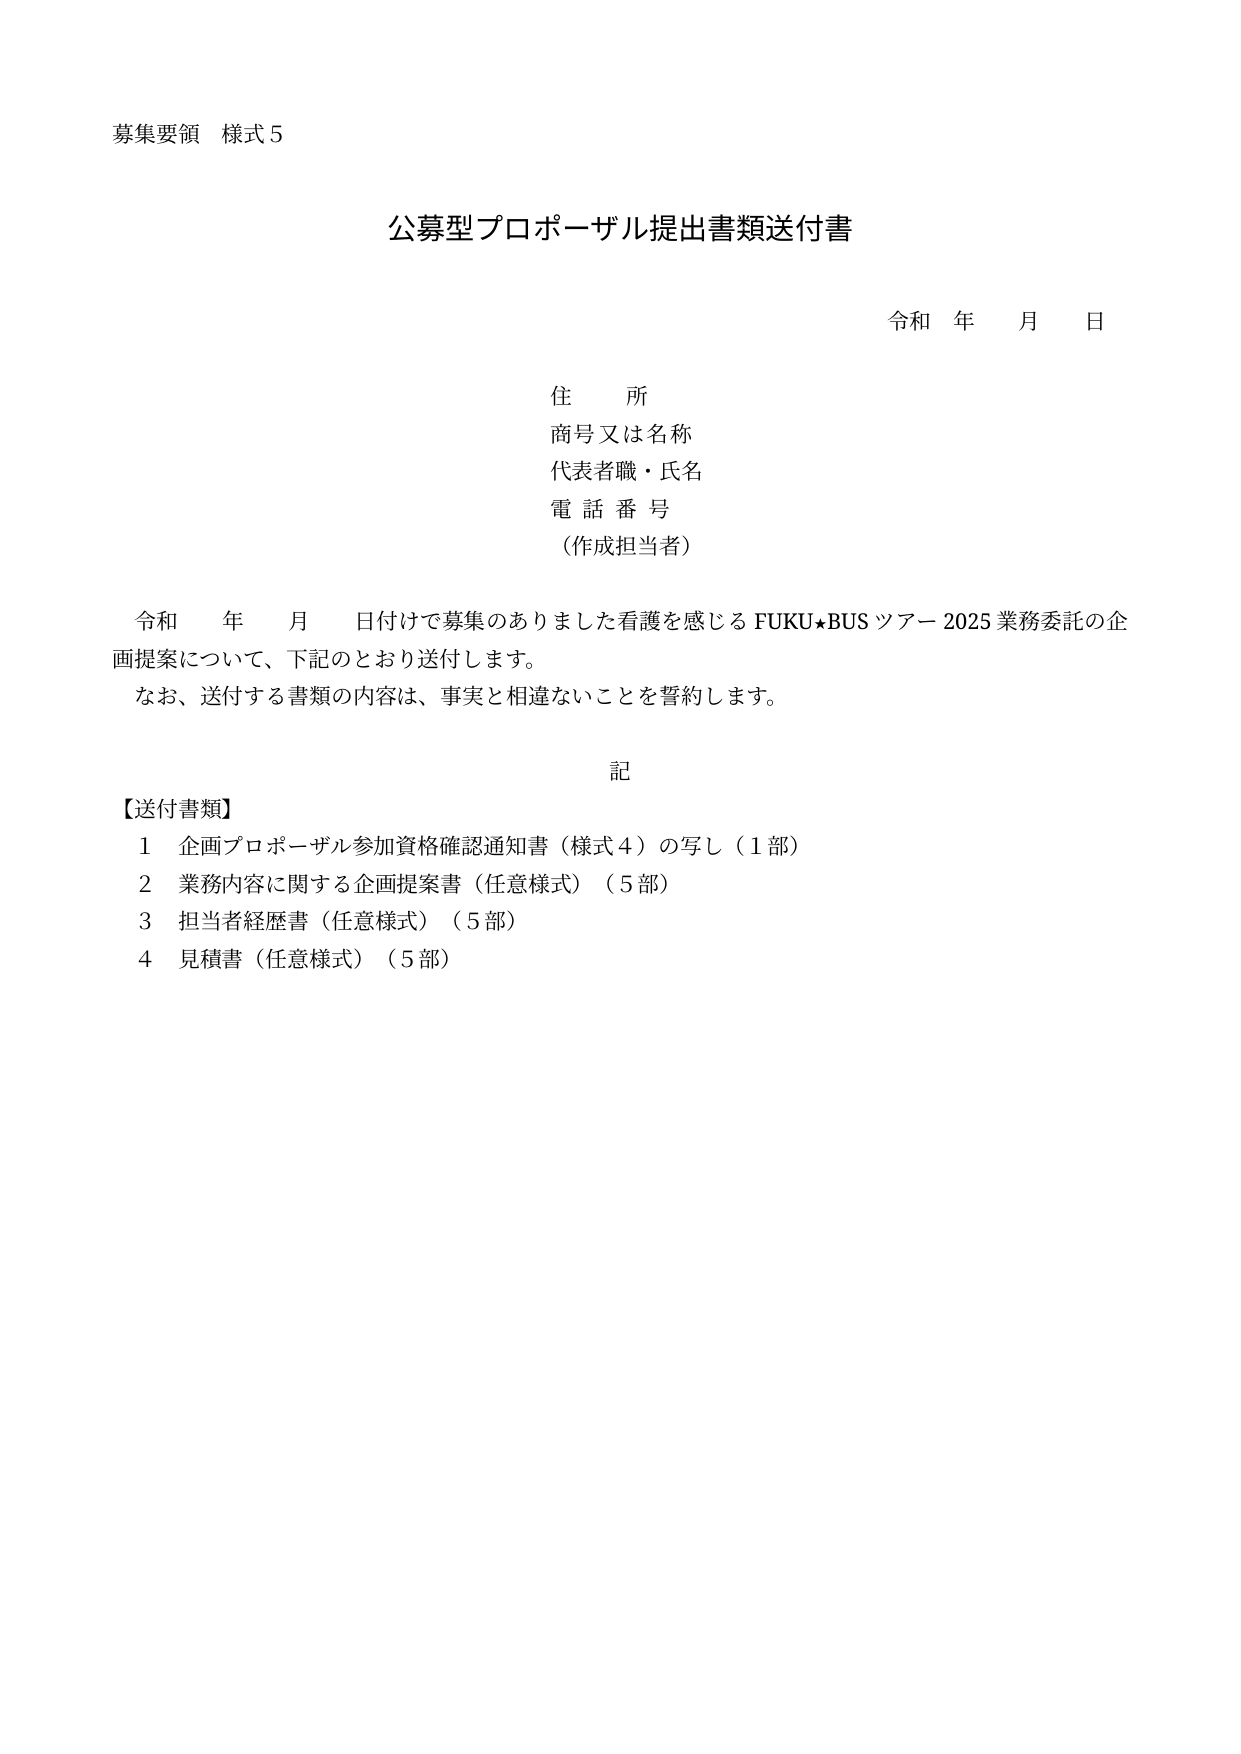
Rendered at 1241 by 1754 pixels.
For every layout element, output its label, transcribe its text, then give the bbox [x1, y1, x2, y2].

text 商号又は名称 [550, 414, 1128, 452]
text ３ 担当者経歴書（任意様式）（５部） [112, 902, 1128, 939]
text 募集要領 様式５ [112, 114, 1128, 152]
text 公募型プロポーザル提出書類送付書 [112, 189, 1128, 264]
text 記 [112, 752, 1128, 789]
text ２ 業務内容に関する企画提案書（任意様式）（５部） [112, 864, 1128, 902]
text 代表者職・氏名 [550, 452, 1128, 489]
text なお、送付する書類の内容は、事実と相違ないことを誓約します。 [112, 677, 1128, 714]
text （作成担当者） [550, 527, 1128, 564]
text 住所 [550, 377, 1128, 414]
text 令和 年 月 日 [112, 302, 1106, 339]
text ４ 見積書（任意様式）（５部） [112, 939, 1128, 977]
text １ 企画プロポーザル参加資格確認通知書（様式４）の写し（１部） [112, 827, 1128, 864]
text 電話番号 [550, 489, 1128, 527]
text 【送付書類】 [112, 789, 1128, 827]
text 令和 年 月 日付けで募集のありました看護を感じるFUKU★BUSツアー2025業務委託の企画提案について、下記のとおり送付します。 [112, 602, 1128, 677]
